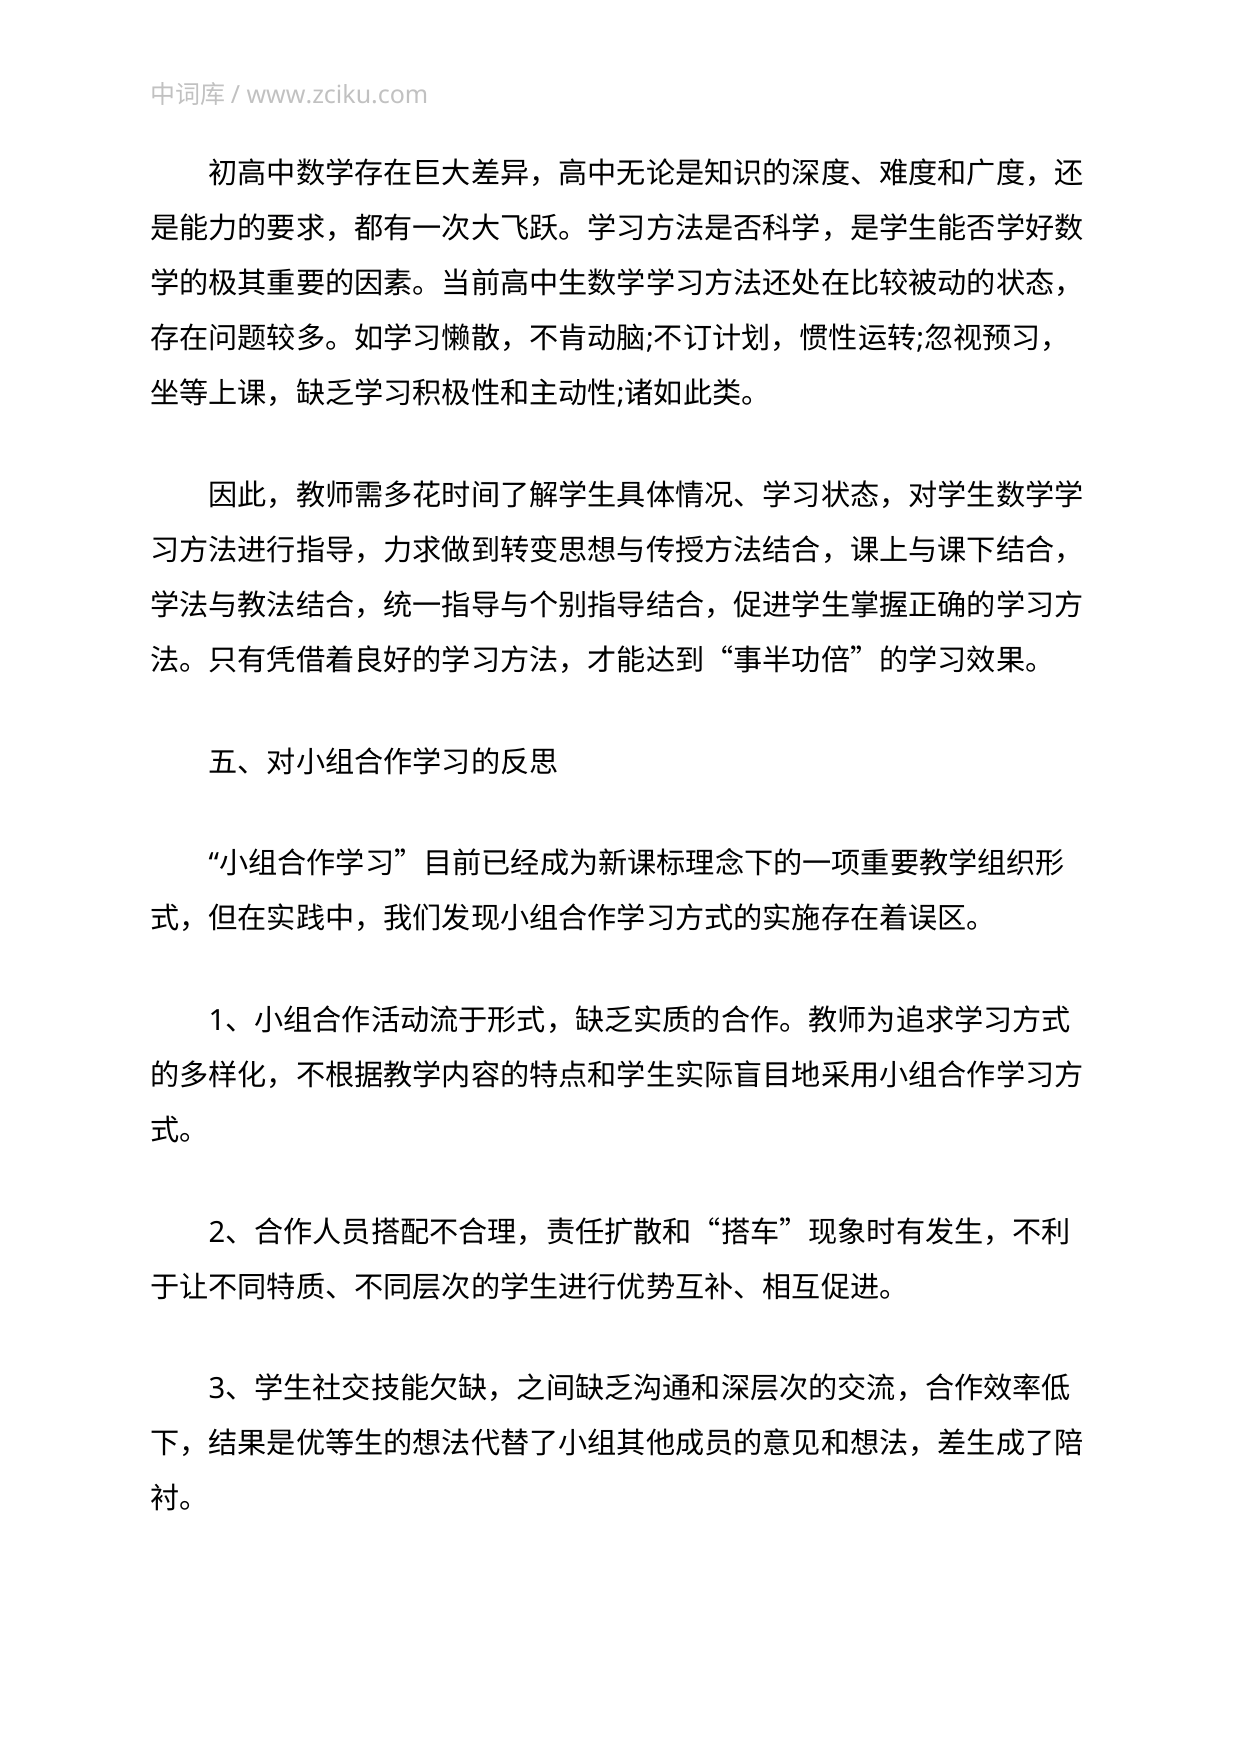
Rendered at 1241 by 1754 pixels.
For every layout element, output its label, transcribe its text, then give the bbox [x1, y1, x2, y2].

text “小组合作学习”目前已经成为新课标理念下的一项重要教学组织形式，但在实践中，我们发现小组合作学习方式的实施存在着误区。 [150, 840, 1090, 937]
text 1、小组合作活动流于形式，缺乏实质的合作。教师为追求学习方式的多样化，不根据教学内容的特点和学生实际盲目地采用小组合作学习方式。 [150, 997, 1090, 1149]
text 因此，教师需多花时间了解学生具体情况、学习状态，对学生数学学习方法进行指导，力求做到转变思想与传授方法结合，课上与课下结合，学法与教法结合，统一指导与个别指导结合，促进学生掌握正确的学习方法。只有凭借着良好的学习方法，才能达到“事半功倍”的学习效果。 [150, 472, 1090, 679]
text 3、学生社交技能欠缺，之间缺乏沟通和深层次的交流，合作效率低下，结果是优等生的想法代替了小组其他成员的意见和想法，差生成了陪衬。 [150, 1365, 1090, 1517]
text 五、对小组合作学习的反思 [150, 738, 1090, 780]
text 2、合作人员搭配不合理，责任扩散和“搭车”现象时有发生，不利于让不同特质、不同层次的学生进行优势互补、相互促进。 [150, 1208, 1090, 1306]
text 初高中数学存在巨大差异，高中无论是知识的深度、难度和广度，还是能力的要求，都有一次大飞跃。学习方法是否科学，是学生能否学好数学的极其重要的因素。当前高中生数学学习方法还处在比较被动的状态，存在问题较多。如学习懒散，不肯动脑;不订计划，惯性运转;忽视预习，坐等上课，缺乏学习积极性和主动性;诸如此类。 [150, 150, 1090, 412]
